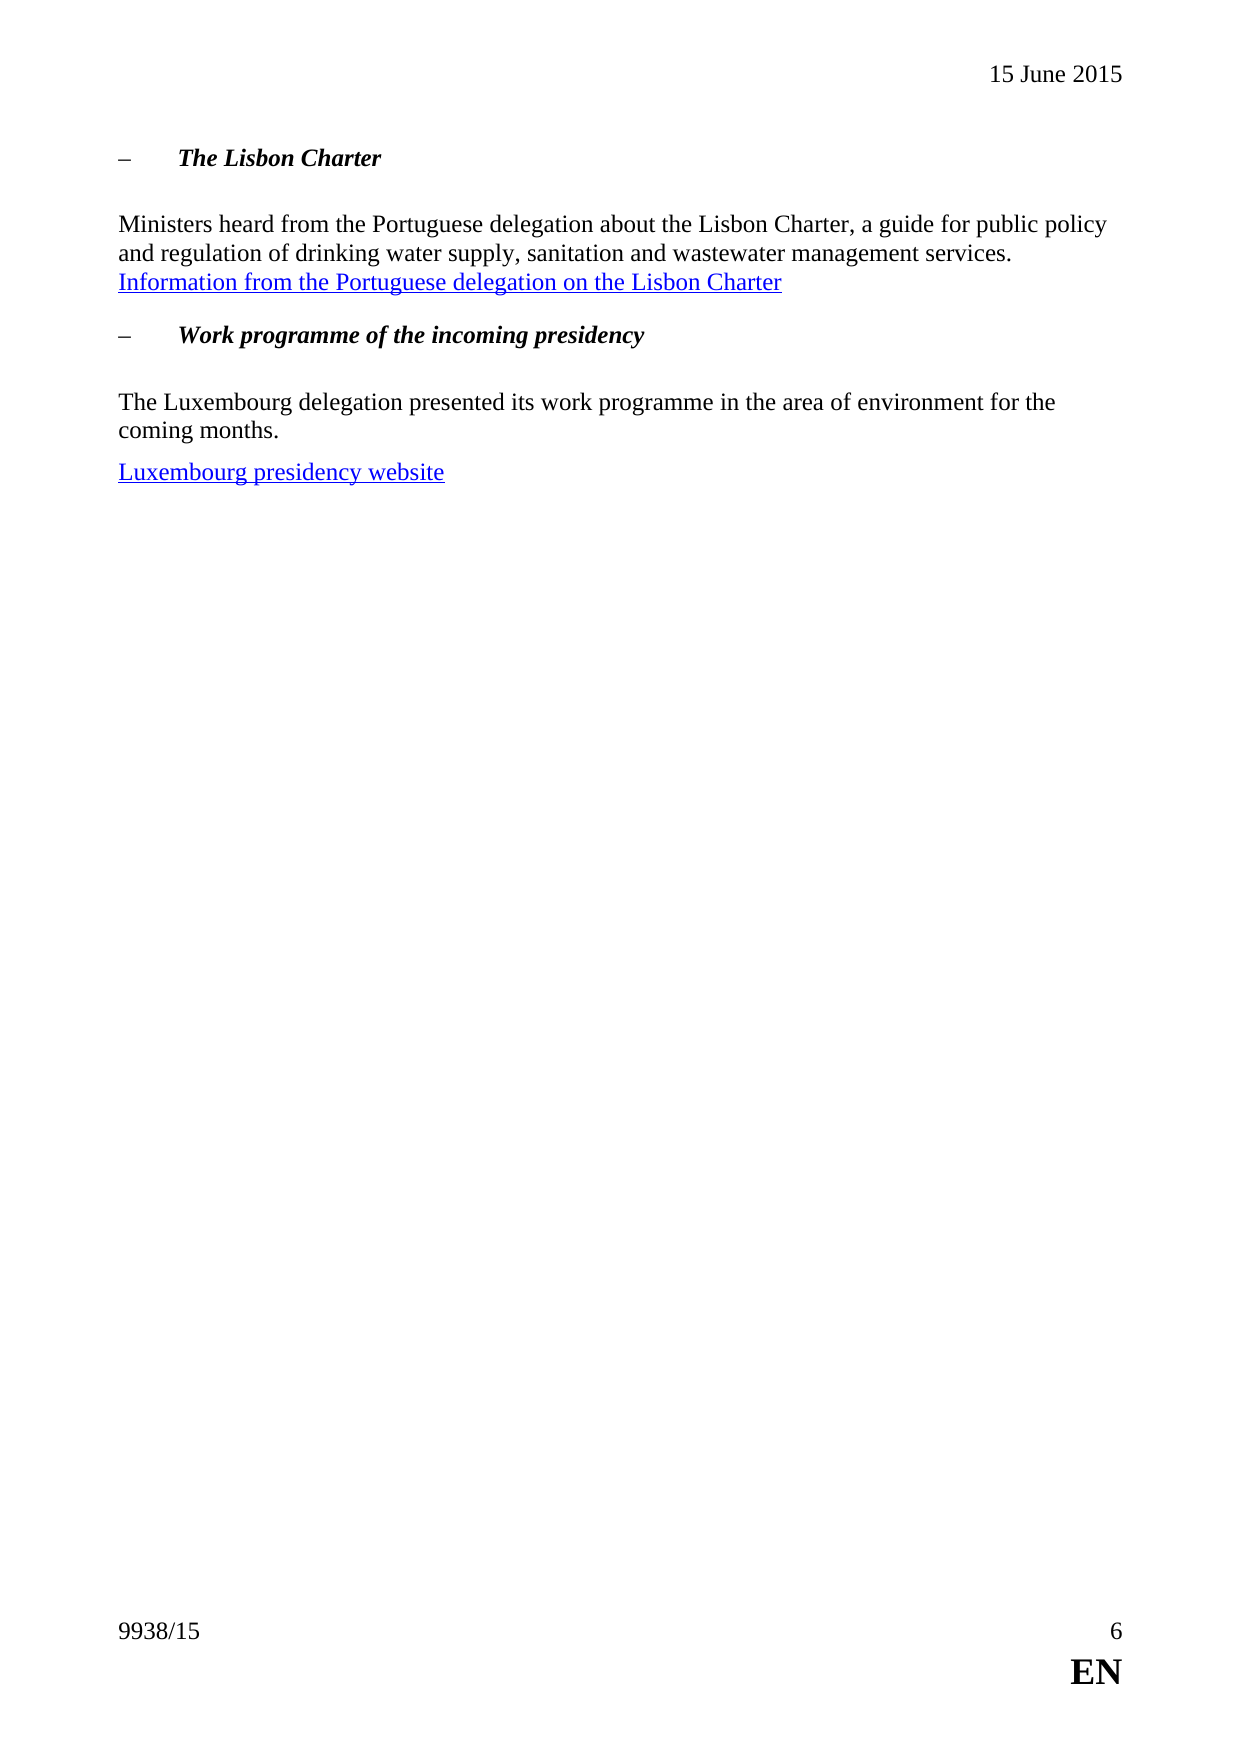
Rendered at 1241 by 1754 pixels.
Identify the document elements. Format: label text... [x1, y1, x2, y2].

text The Lisbon Charter [118, 143, 1122, 172]
text Work programme of the incoming presidency [118, 321, 1122, 349]
text The Luxembourg delegation presented its work programme in the area of environment for the coming months. [118, 387, 1122, 444]
text Luxembourg presidency website [118, 457, 1122, 486]
text Ministers heard from the Portuguese delegation about the Lisbon Charter, a guide for public policy and regulation of drinking water supply, sanitation and wastewater management services. Information from the Portuguese delegation on the Lisbon Charter [118, 209, 1122, 296]
